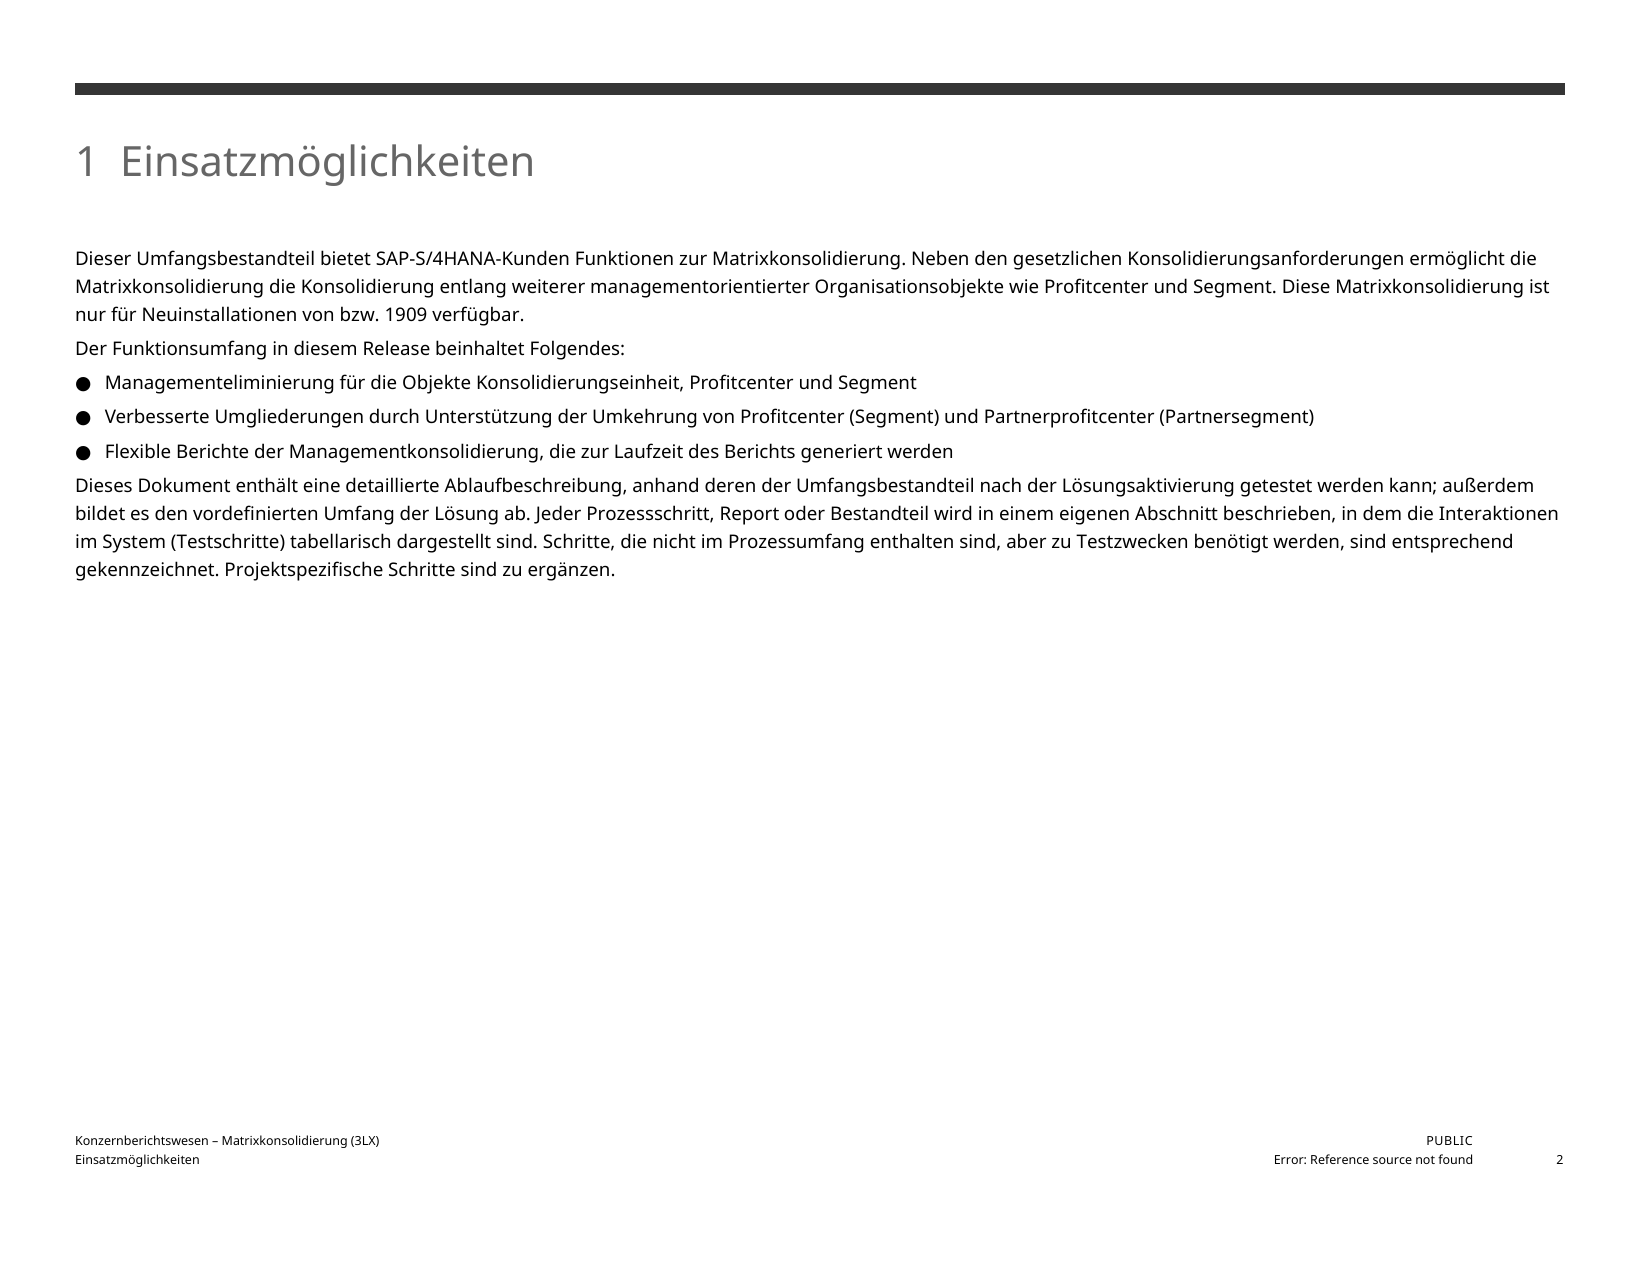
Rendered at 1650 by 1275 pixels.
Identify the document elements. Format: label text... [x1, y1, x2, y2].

list Flexible Berichte der Managementkonsolidierung, die zur Laufzeit des Berichts generiert werden [75, 438, 1565, 464]
text Dieser Umfangsbestandteil bietet SAP-S/4HANA-Kunden Funktionen zur Matrixkonsolidierung. Neben den gesetzlichen Konsolidierungsanforderungen ermöglicht die Matrixkonsolidierung die Konsolidierung entlang weiterer managementorientierter Organisationsobjekte wie Profitcenter und Segment. Diese Matrixkonsolidierung ist nur für Neuinstallationen von bzw. 1909 verfügbar. [75, 245, 1565, 327]
text Dieses Dokument enthält eine detaillierte Ablaufbeschreibung, anhand deren der Umfangsbestandteil nach der Lösungsaktivierung getestet werden kann; außerdem bildet es den vordefinierten Umfang der Lösung ab. Jeder Prozessschritt, Report oder Bestandteil wird in einem eigenen Abschnitt beschrieben, in dem die Interaktionen im System (Testschritte) tabellarisch dargestellt sind. Schritte, die nicht im Prozessumfang enthalten sind, aber zu Testzwecken benötigt werden, sind entsprechend gekennzeichnet. Projektspezifische Schritte sind zu ergänzen. [75, 472, 1565, 582]
list Verbesserte Umgliederungen durch Unterstützung der Umkehrung von Profitcenter (Segment) und Partnerprofitcenter (Partnersegment) [75, 404, 1565, 429]
list Managementeliminierung für die Objekte Konsolidierungseinheit, Profitcenter und Segment [75, 369, 1565, 395]
text Der Funktionsumfang in diesem Release beinhaltet Folgendes: [75, 335, 1565, 361]
subtitle Einsatzmöglichkeiten [75, 137, 1565, 187]
